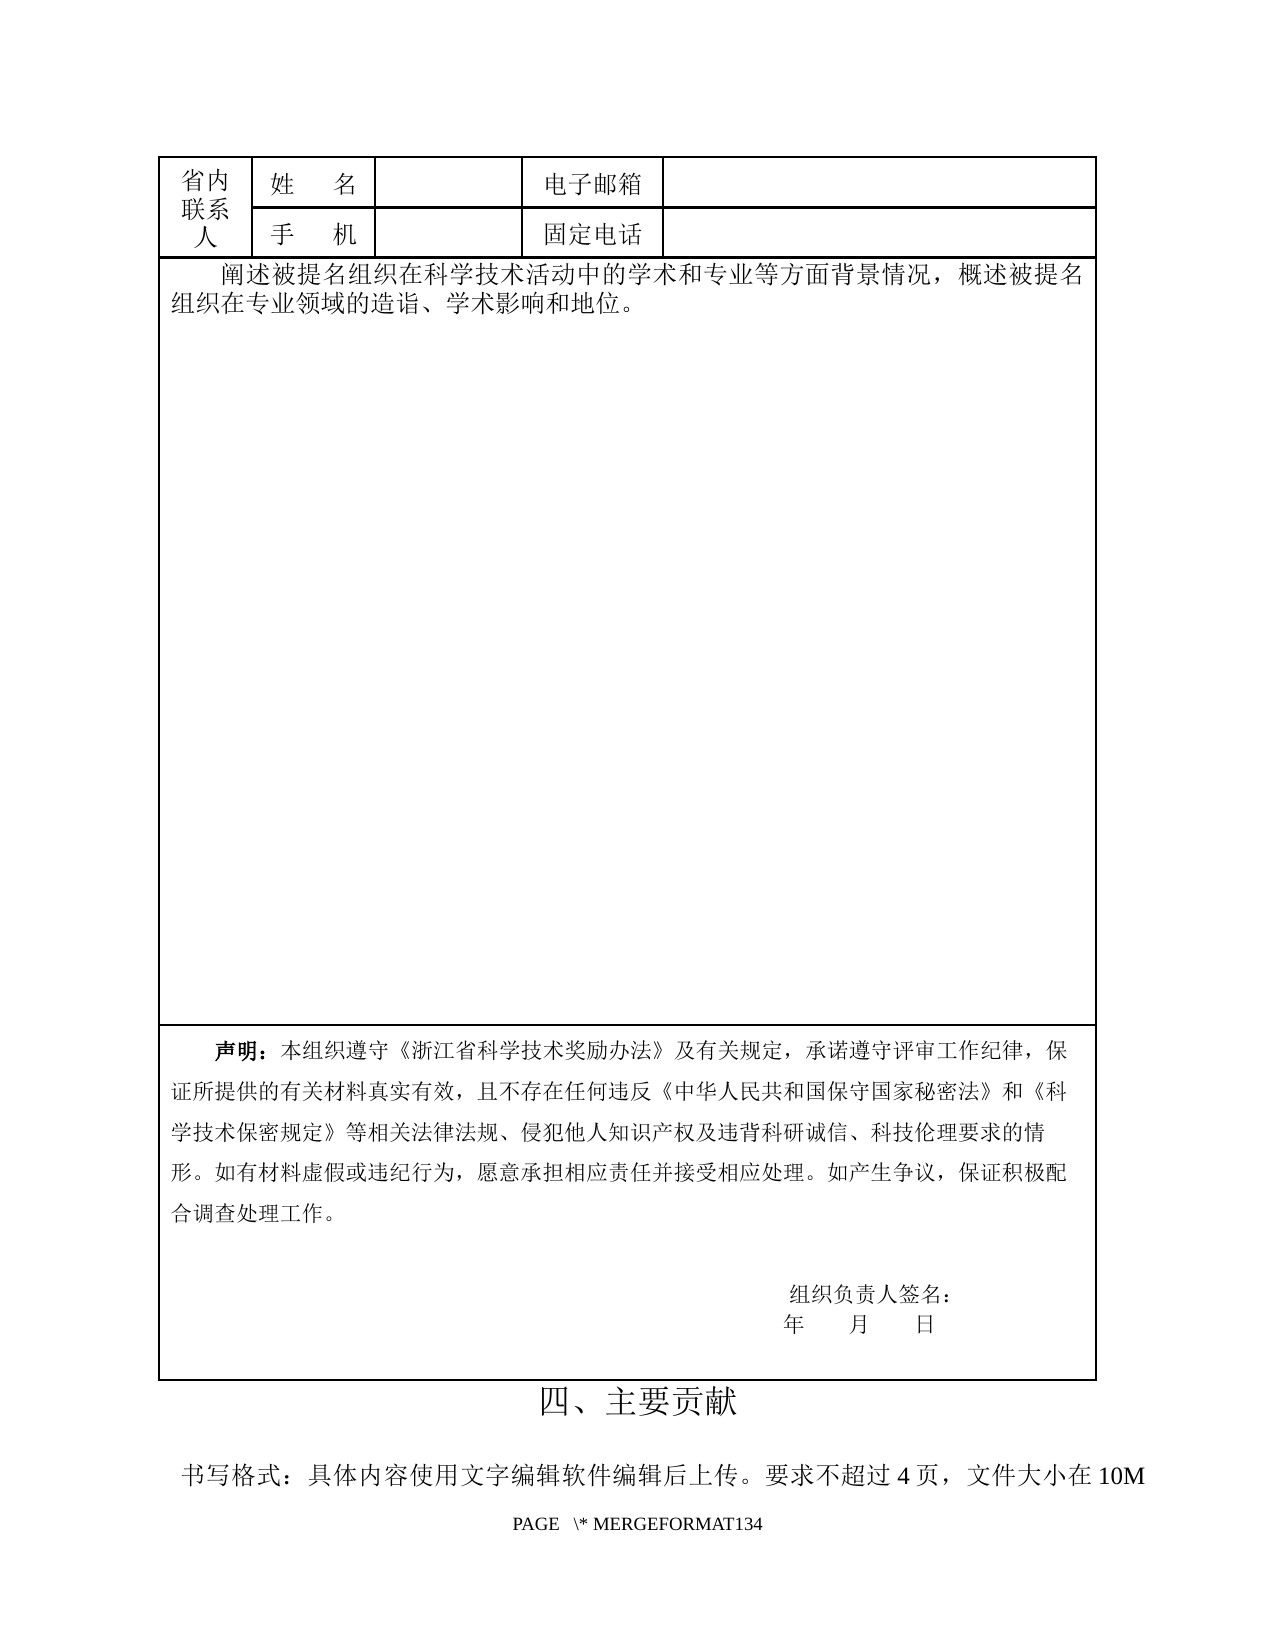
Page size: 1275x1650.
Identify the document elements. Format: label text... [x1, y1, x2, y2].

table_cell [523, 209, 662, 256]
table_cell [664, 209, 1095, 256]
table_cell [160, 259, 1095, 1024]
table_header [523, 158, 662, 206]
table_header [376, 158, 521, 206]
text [130, 1438, 1145, 1496]
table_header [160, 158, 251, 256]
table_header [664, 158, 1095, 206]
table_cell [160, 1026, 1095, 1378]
text 四、主要贡献 [130, 148, 1145, 1419]
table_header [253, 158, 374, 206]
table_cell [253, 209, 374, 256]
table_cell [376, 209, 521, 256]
